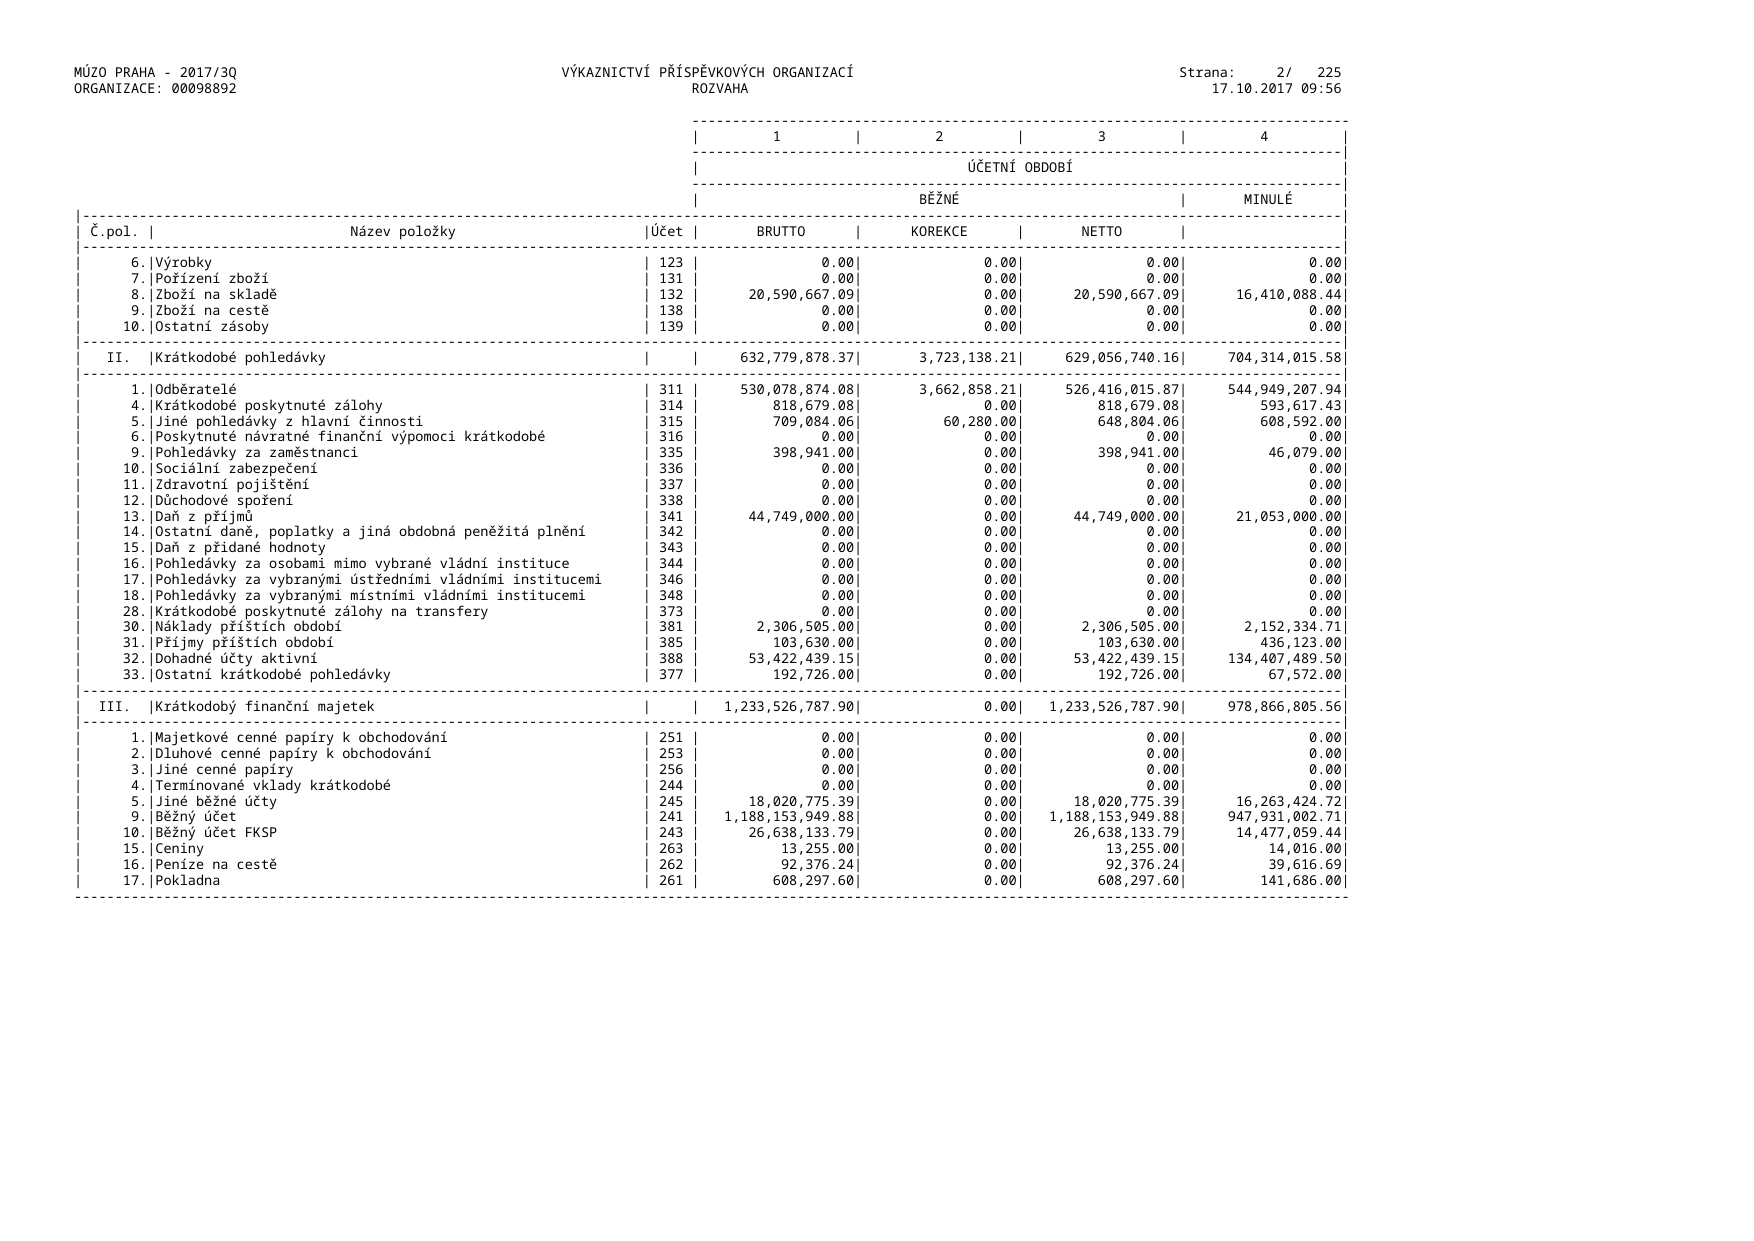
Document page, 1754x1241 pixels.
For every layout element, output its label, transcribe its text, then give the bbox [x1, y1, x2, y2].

text | 1 | 2 | 3 | 4 | [74, 128, 1689, 144]
text | 4.|Termínované vklady krátkodobé | 244 | 0.00| 0.00| 0.00| 0.00| [74, 777, 1689, 793]
text --------------------------------------------------------------------------------- [74, 112, 1689, 128]
text | 4.|Krátkodobé poskytnuté zálohy | 314 | 818,679.08| 0.00| 818,679.08| 593,617.43| [74, 397, 1689, 413]
text | 8.|Zboží na skladě | 132 | 20,590,667.09| 0.00| 20,590,667.09| 16,410,088.44| [74, 287, 1689, 302]
text | 10.|Ostatní zásoby | 139 | 0.00| 0.00| 0.00| 0.00| [74, 318, 1689, 334]
text | 31.|Příjmy příštích období | 385 | 103,630.00| 0.00| 103,630.00| 436,123.00| [74, 635, 1689, 651]
text | 30.|Náklady příštích období | 381 | 2,306,505.00| 0.00| 2,306,505.00| 2,152,334.71| [74, 619, 1689, 635]
text | 5.|Jiné pohledávky z hlavní činnosti | 315 | 709,084.06| 60,280.00| 648,804.06| 608,592.00| [74, 413, 1689, 429]
text | 9.|Pohledávky za zaměstnanci | 335 | 398,941.00| 0.00| 398,941.00| 46,079.00| [74, 445, 1689, 461]
text --------------------------------------------------------------------------------| [74, 176, 1689, 192]
text | 15.|Ceniny | 263 | 13,255.00| 0.00| 13,255.00| 14,016.00| [74, 841, 1689, 857]
text | 15.|Daň z přidané hodnoty | 343 | 0.00| 0.00| 0.00| 0.00| [74, 540, 1689, 556]
text | 7.|Pořízení zboží | 131 | 0.00| 0.00| 0.00| 0.00| [74, 271, 1689, 287]
text | 17.|Pohledávky za vybranými ústředními vládními institucemi | 346 | 0.00| 0.00| 0.00| 0.00| [74, 572, 1689, 587]
text | 1.|Odběratelé | 311 | 530,078,874.08| 3,662,858.21| 526,416,015.87| 544,949,207.94| [74, 382, 1689, 397]
text | III. |Krátkodobý finanční majetek | | 1,233,526,787.90| 0.00| 1,233,526,787.90| 978,866,805.56| [74, 698, 1689, 714]
text ------------------------------------------------------------------------------------------------------------------------------------------------------------- [74, 888, 1689, 904]
text | 9.|Zboží na cestě | 138 | 0.00| 0.00| 0.00| 0.00| [74, 302, 1689, 318]
text | 16.|Peníze na cestě | 262 | 92,376.24| 0.00| 92,376.24| 39,616.69| [74, 857, 1689, 872]
text | II. |Krátkodobé pohledávky | | 632,779,878.37| 3,723,138.21| 629,056,740.16| 704,314,015.58| [74, 350, 1689, 366]
text | 28.|Krátkodobé poskytnuté zálohy na transfery | 373 | 0.00| 0.00| 0.00| 0.00| [74, 603, 1689, 619]
text | 1.|Majetkové cenné papíry k obchodování | 251 | 0.00| 0.00| 0.00| 0.00| [74, 730, 1689, 746]
text | 32.|Dohadné účty aktivní | 388 | 53,422,439.15| 0.00| 53,422,439.15| 134,407,489.50| [74, 651, 1689, 667]
text | 11.|Zdravotní pojištění | 337 | 0.00| 0.00| 0.00| 0.00| [74, 477, 1689, 492]
text | 13.|Daň z příjmů | 341 | 44,749,000.00| 0.00| 44,749,000.00| 21,053,000.00| [74, 508, 1689, 524]
text | 6.|Výrobky | 123 | 0.00| 0.00| 0.00| 0.00| [74, 255, 1689, 271]
text | Č.pol. | Název položky |Účet | BRUTTO | KOREKCE | NETTO | | [74, 223, 1689, 239]
text | 2.|Dluhové cenné papíry k obchodování | 253 | 0.00| 0.00| 0.00| 0.00| [74, 746, 1689, 762]
text --------------------------------------------------------------------------------| [74, 144, 1689, 160]
text | 18.|Pohledávky za vybranými místními vládními institucemi | 348 | 0.00| 0.00| 0.00| 0.00| [74, 587, 1689, 603]
text ORGANIZACE: 00098892 ROZVAHA 17.10.2017 09:56 [74, 81, 1689, 97]
text | 6.|Poskytnuté návratné finanční výpomoci krátkodobé | 316 | 0.00| 0.00| 0.00| 0.00| [74, 429, 1689, 445]
text | 9.|Běžný účet | 241 | 1,188,153,949.88| 0.00| 1,188,153,949.88| 947,931,002.71| [74, 809, 1689, 825]
text | 10.|Sociální zabezpečení | 336 | 0.00| 0.00| 0.00| 0.00| [74, 461, 1689, 477]
text | 12.|Důchodové spoření | 338 | 0.00| 0.00| 0.00| 0.00| [74, 492, 1689, 508]
text MÚZO PRAHA - 2017/3Q VÝKAZNICTVÍ PŘÍSPĚVKOVÝCH ORGANIZACÍ Strana: 2/ 225 [74, 65, 1689, 81]
text | BĚŽNÉ | MINULÉ | [74, 192, 1689, 207]
text | 5.|Jiné běžné účty | 245 | 18,020,775.39| 0.00| 18,020,775.39| 16,263,424.72| [74, 793, 1689, 809]
text | 33.|Ostatní krátkodobé pohledávky | 377 | 192,726.00| 0.00| 192,726.00| 67,572.00| [74, 667, 1689, 682]
text | 17.|Pokladna | 261 | 608,297.60| 0.00| 608,297.60| 141,686.00| [74, 872, 1689, 888]
text | ÚČETNÍ OBDOBÍ | [74, 160, 1689, 176]
text | 3.|Jiné cenné papíry | 256 | 0.00| 0.00| 0.00| 0.00| [74, 762, 1689, 777]
text | 10.|Běžný účet FKSP | 243 | 26,638,133.79| 0.00| 26,638,133.79| 14,477,059.44| [74, 825, 1689, 841]
text | 16.|Pohledávky za osobami mimo vybrané vládní instituce | 344 | 0.00| 0.00| 0.00| 0.00| [74, 556, 1689, 572]
text | 14.|Ostatní daně, poplatky a jiná obdobná peněžitá plnění | 342 | 0.00| 0.00| 0.00| 0.00| [74, 524, 1689, 540]
